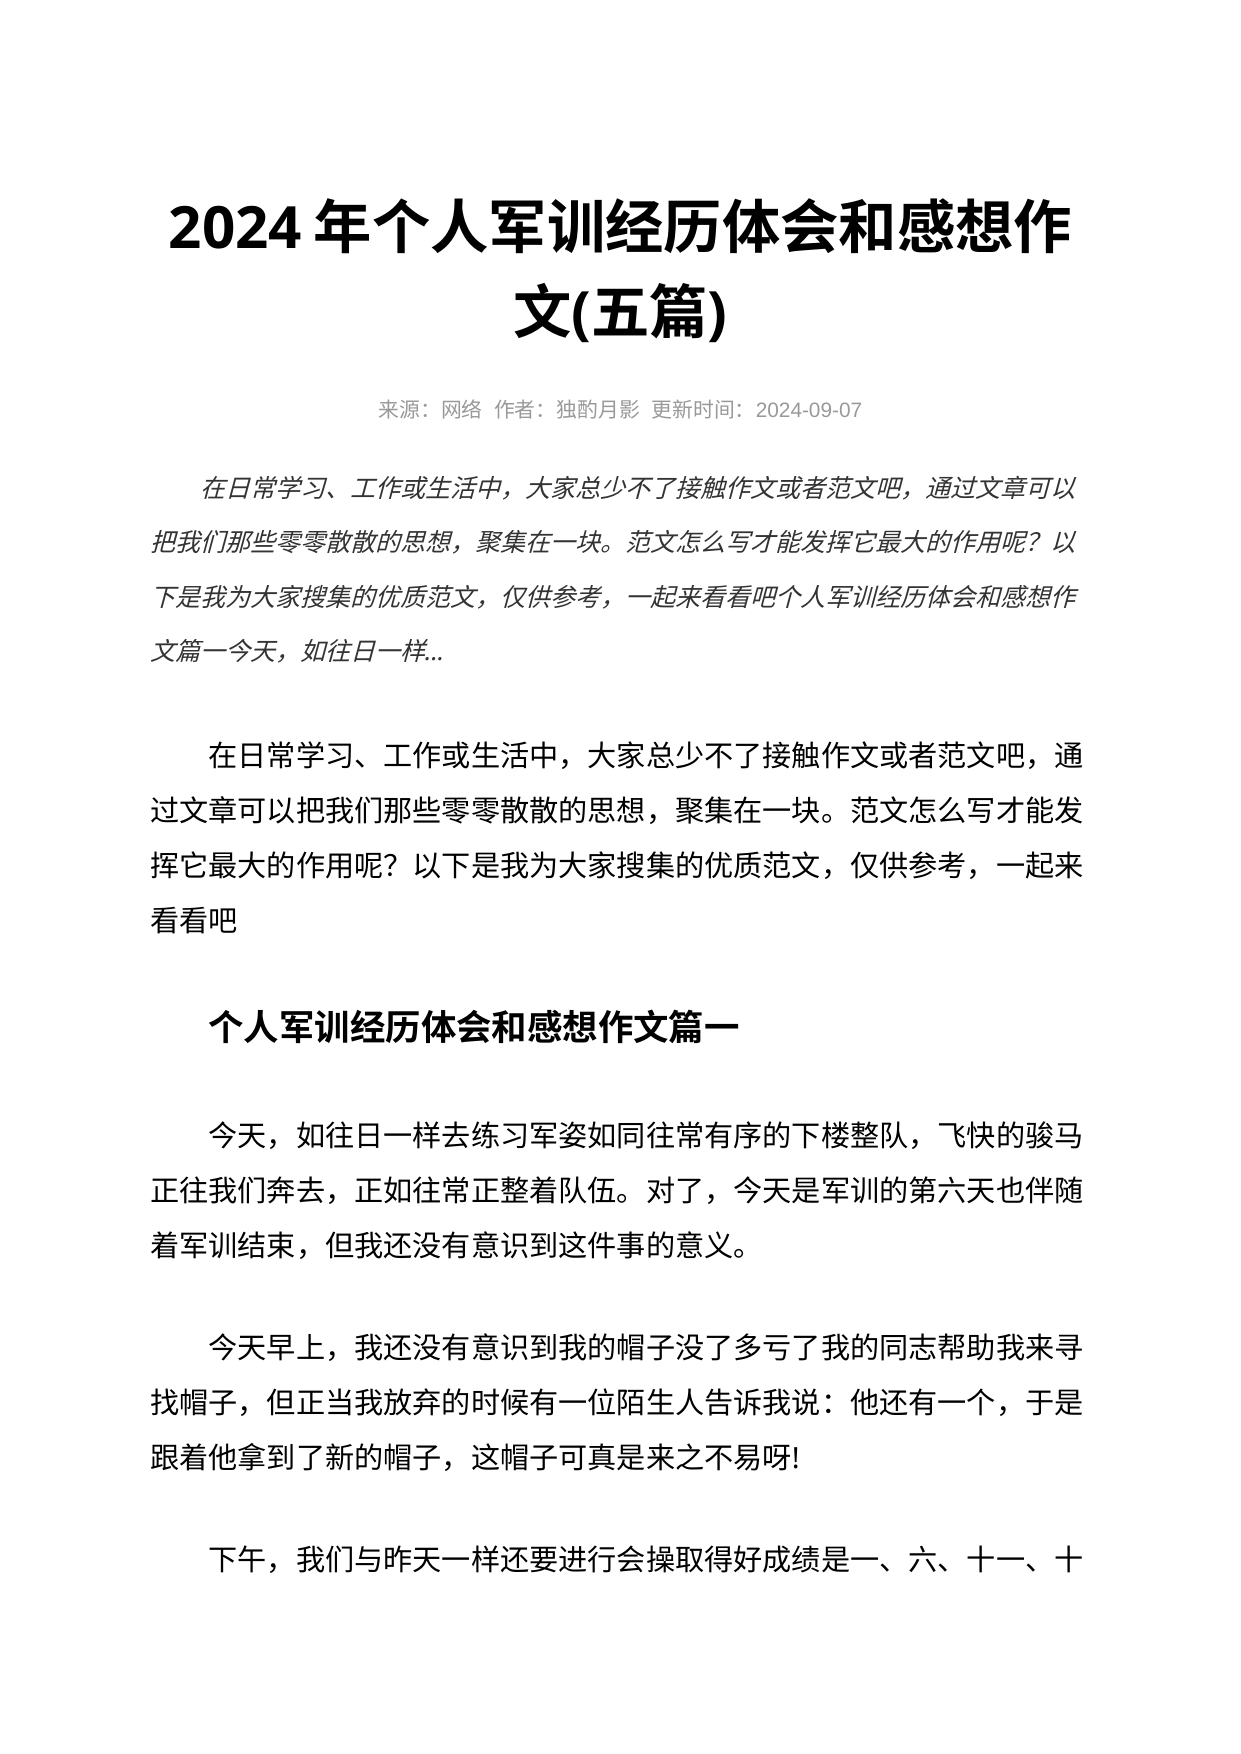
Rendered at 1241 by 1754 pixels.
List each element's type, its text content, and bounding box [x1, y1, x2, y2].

text 在日常学习、工作或生活中，大家总少不了接触作文或者范文吧，通过文章可以把我们那些零零散散的思想，聚集在一块。范文怎么写才能发挥它最大的作用呢？以下是我为大家搜集的优质范文，仅供参考，一起来看看吧个人军训经历体会和感想作文篇一今天，如往日一样... [150, 468, 1090, 668]
text 今天，如往日一样去练习军姿如同往常有序的下楼整队，飞快的骏马正往我们奔去，正如往常正整着队伍。对了，今天是军训的第六天也伴随着军训结束，但我还没有意识到这件事的意义。 [150, 1113, 1090, 1265]
text 个人军训经历体会和感想作文篇一 [150, 999, 1090, 1051]
text 今天早上，我还没有意识到我的帽子没了多亏了我的同志帮助我来寻找帽子，但正当我放弃的时候有一位陌生人告诉我说：他还有一个，于是跟着他拿到了新的帽子，这帽子可真是来之不易呀! [150, 1324, 1090, 1477]
text 在日常学习、工作或生活中，大家总少不了接触作文或者范文吧，通过文章可以把我们那些零零散散的思想，聚集在一块。范文怎么写才能发挥它最大的作用呢？以下是我为大家搜集的优质范文，仅供参考，一起来看看吧 [150, 733, 1090, 940]
subtitle 2024年个人军训经历体会和感想作文(五篇) [150, 181, 1090, 351]
text 来源：网络 作者：独酌月影 更新时间：2024-09-07 [150, 398, 1090, 422]
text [150, 1536, 1090, 1578]
